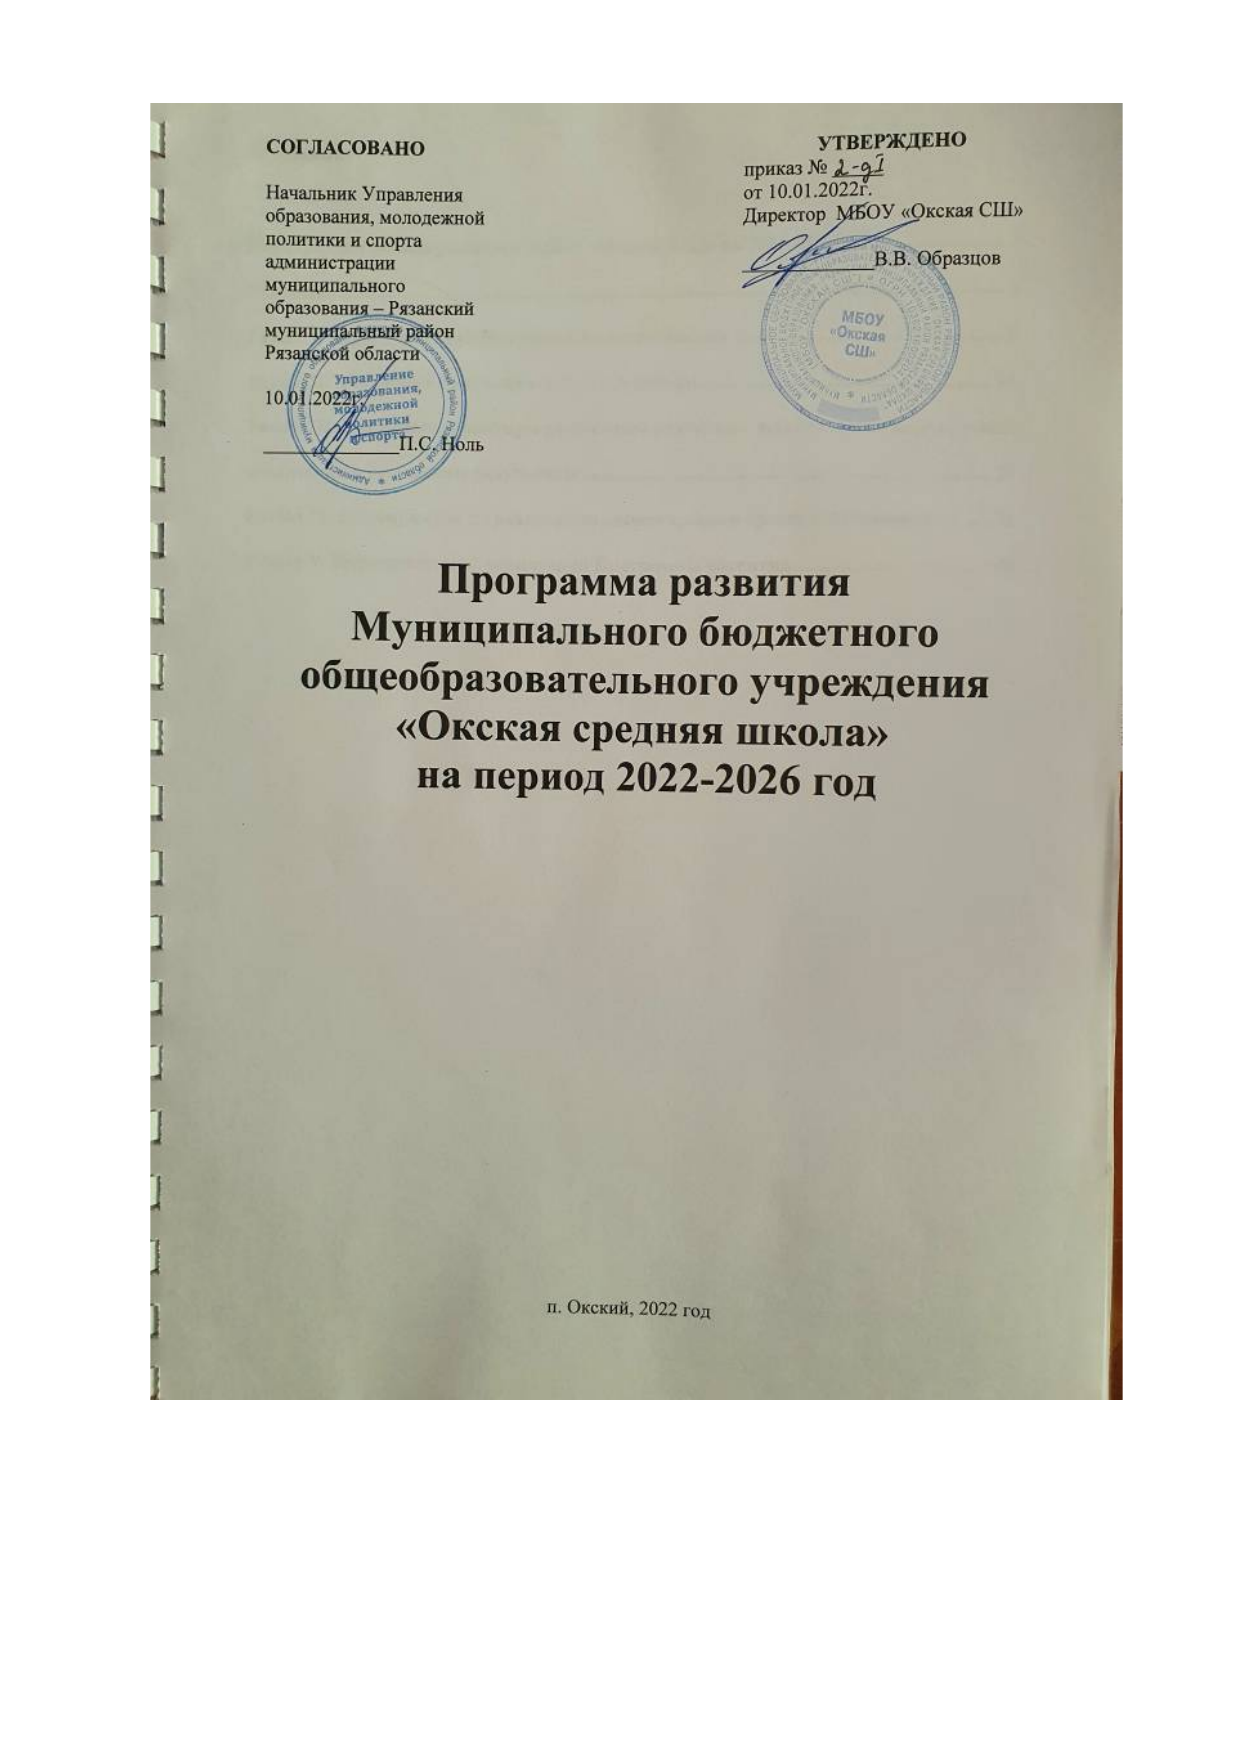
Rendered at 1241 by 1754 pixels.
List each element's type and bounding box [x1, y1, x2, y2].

picture [150, 103, 1123, 1400]
